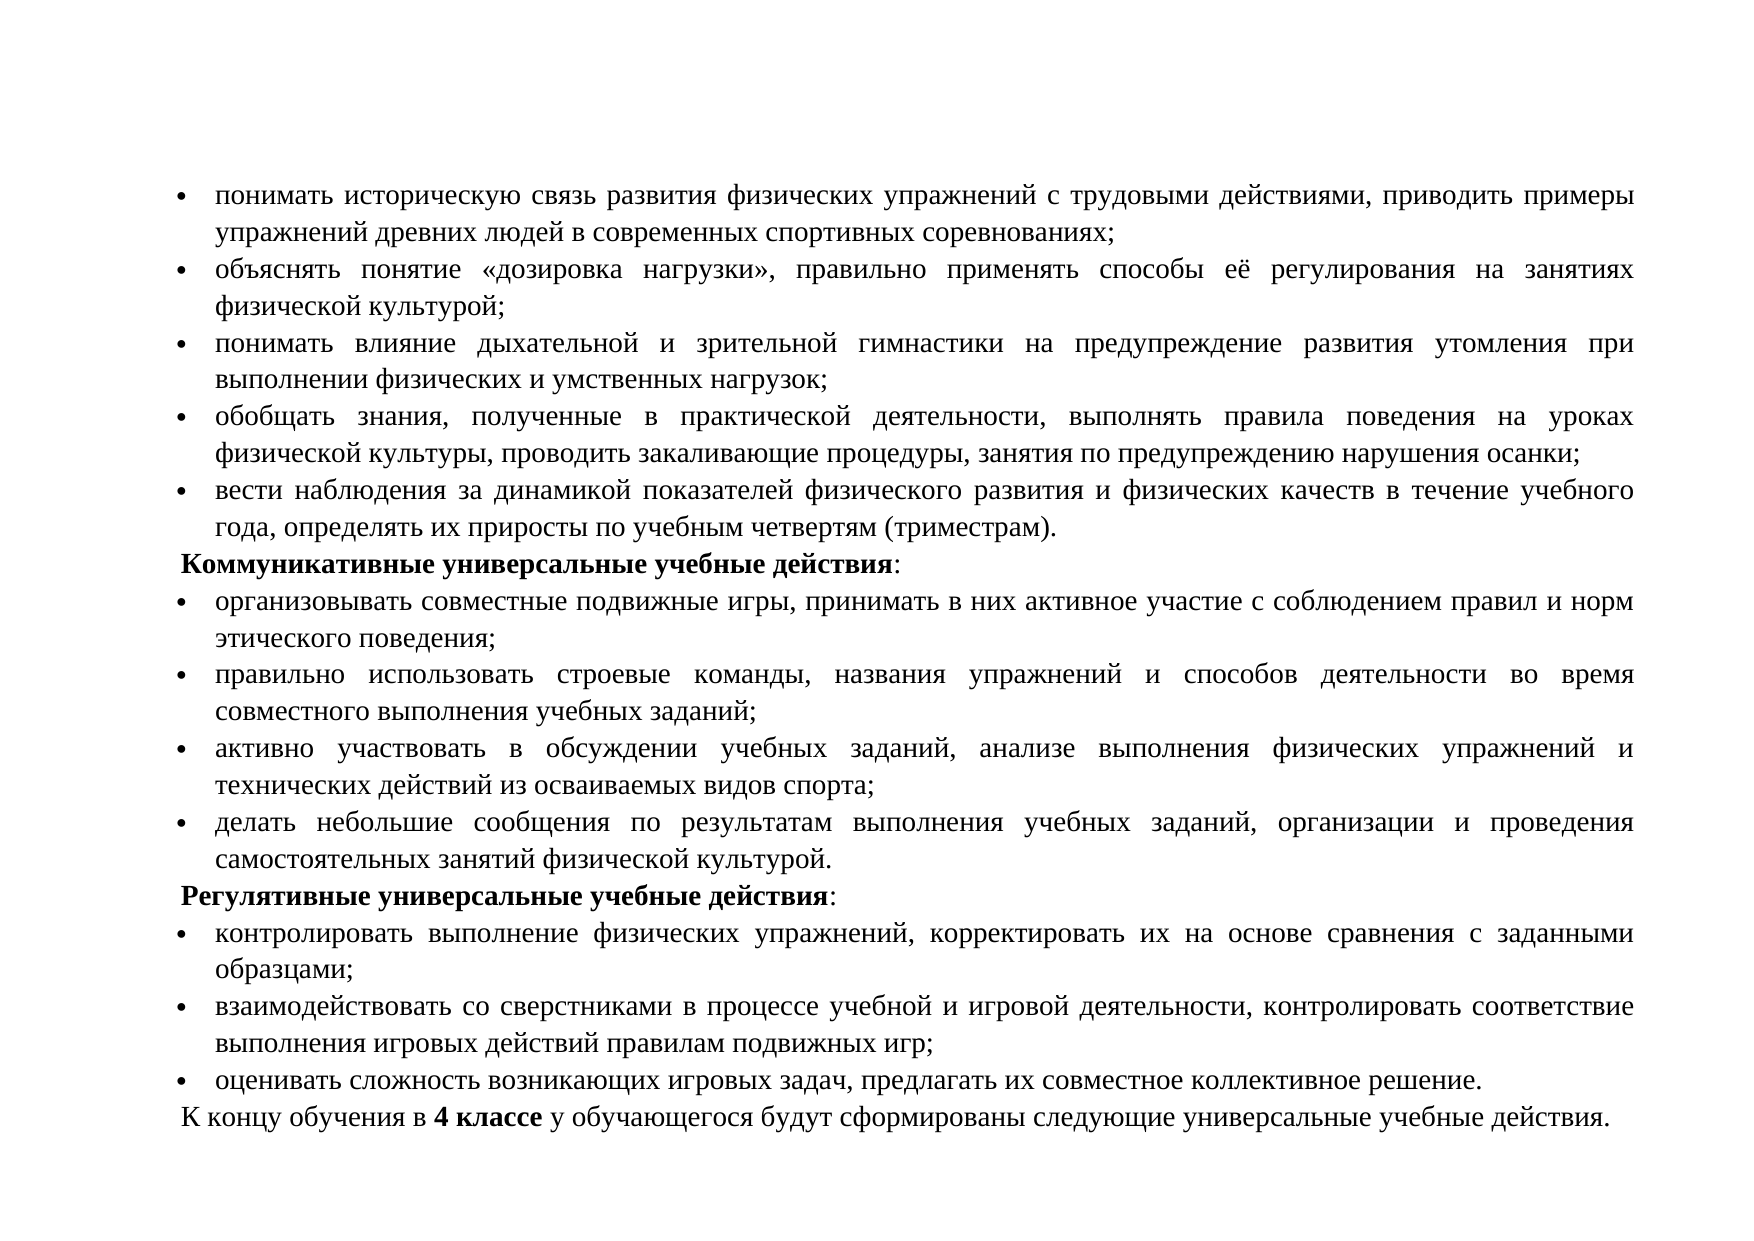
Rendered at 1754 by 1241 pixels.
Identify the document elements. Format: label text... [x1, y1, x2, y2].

list правильно использовать строевые команды, названия упражнений и способов деятельности во время совместного выполнения учебных заданий; [177, 657, 1636, 727]
list объяснять понятие «дозировка нагрузки», правильно применять способы её регулирования на занятиях физической культурой; [177, 251, 1636, 321]
list оценивать сложность возникающих игровых задач, предлагать их совместное коллективное решение. [177, 1062, 1636, 1096]
list активно участвовать в обсуждении учебных заданий, анализе выполнения физических упражнений и технических действий из осваиваемых видов спорта; [177, 730, 1636, 801]
text К концу обучения в 4 классе у обучающегося будут сформированы следующие универсальные учебные действия. [118, 1099, 1636, 1133]
list контролировать выполнение физических упражнений, корректировать их на основе сравнения с заданными образцами; [177, 915, 1636, 985]
list делать небольшие сообщения по результатам выполнения учебных заданий, организации и проведения самостоятельных занятий физической культурой. [177, 804, 1636, 874]
list понимать историческую связь развития физических упражнений с трудовыми действиями, приводить примеры упражнений древних людей в современных спортивных соревнованиях; [177, 177, 1636, 248]
list обобщать знания, полученные в практической деятельности, выполнять правила поведения на уроках физической культуры, проводить закаливающие процедуры, занятия по предупреждению нарушения осанки; [177, 398, 1636, 469]
list организовывать совместные подвижные игры, принимать в них активное участие с соблюдением правил и норм этического поведения; [177, 583, 1636, 653]
list понимать влияние дыхательной и зрительной гимнастики на предупреждение развития утомления при выполнении физических и умственных нагрузок; [177, 325, 1636, 395]
text Коммуникативные универсальные учебные действия: [118, 546, 1636, 579]
list взаимодействовать со сверстниками в процессе учебной и игровой деятельности, контролировать соответствие выполнения игровых действий правилам подвижных игр; [177, 988, 1636, 1059]
text Регулятивные универсальные учебные действия: [118, 878, 1636, 911]
list вести наблюдения за динамикой показателей физического развития и физических качеств в течение учебного года, определять их приросты по учебным четвертям (триместрам). [177, 472, 1636, 543]
